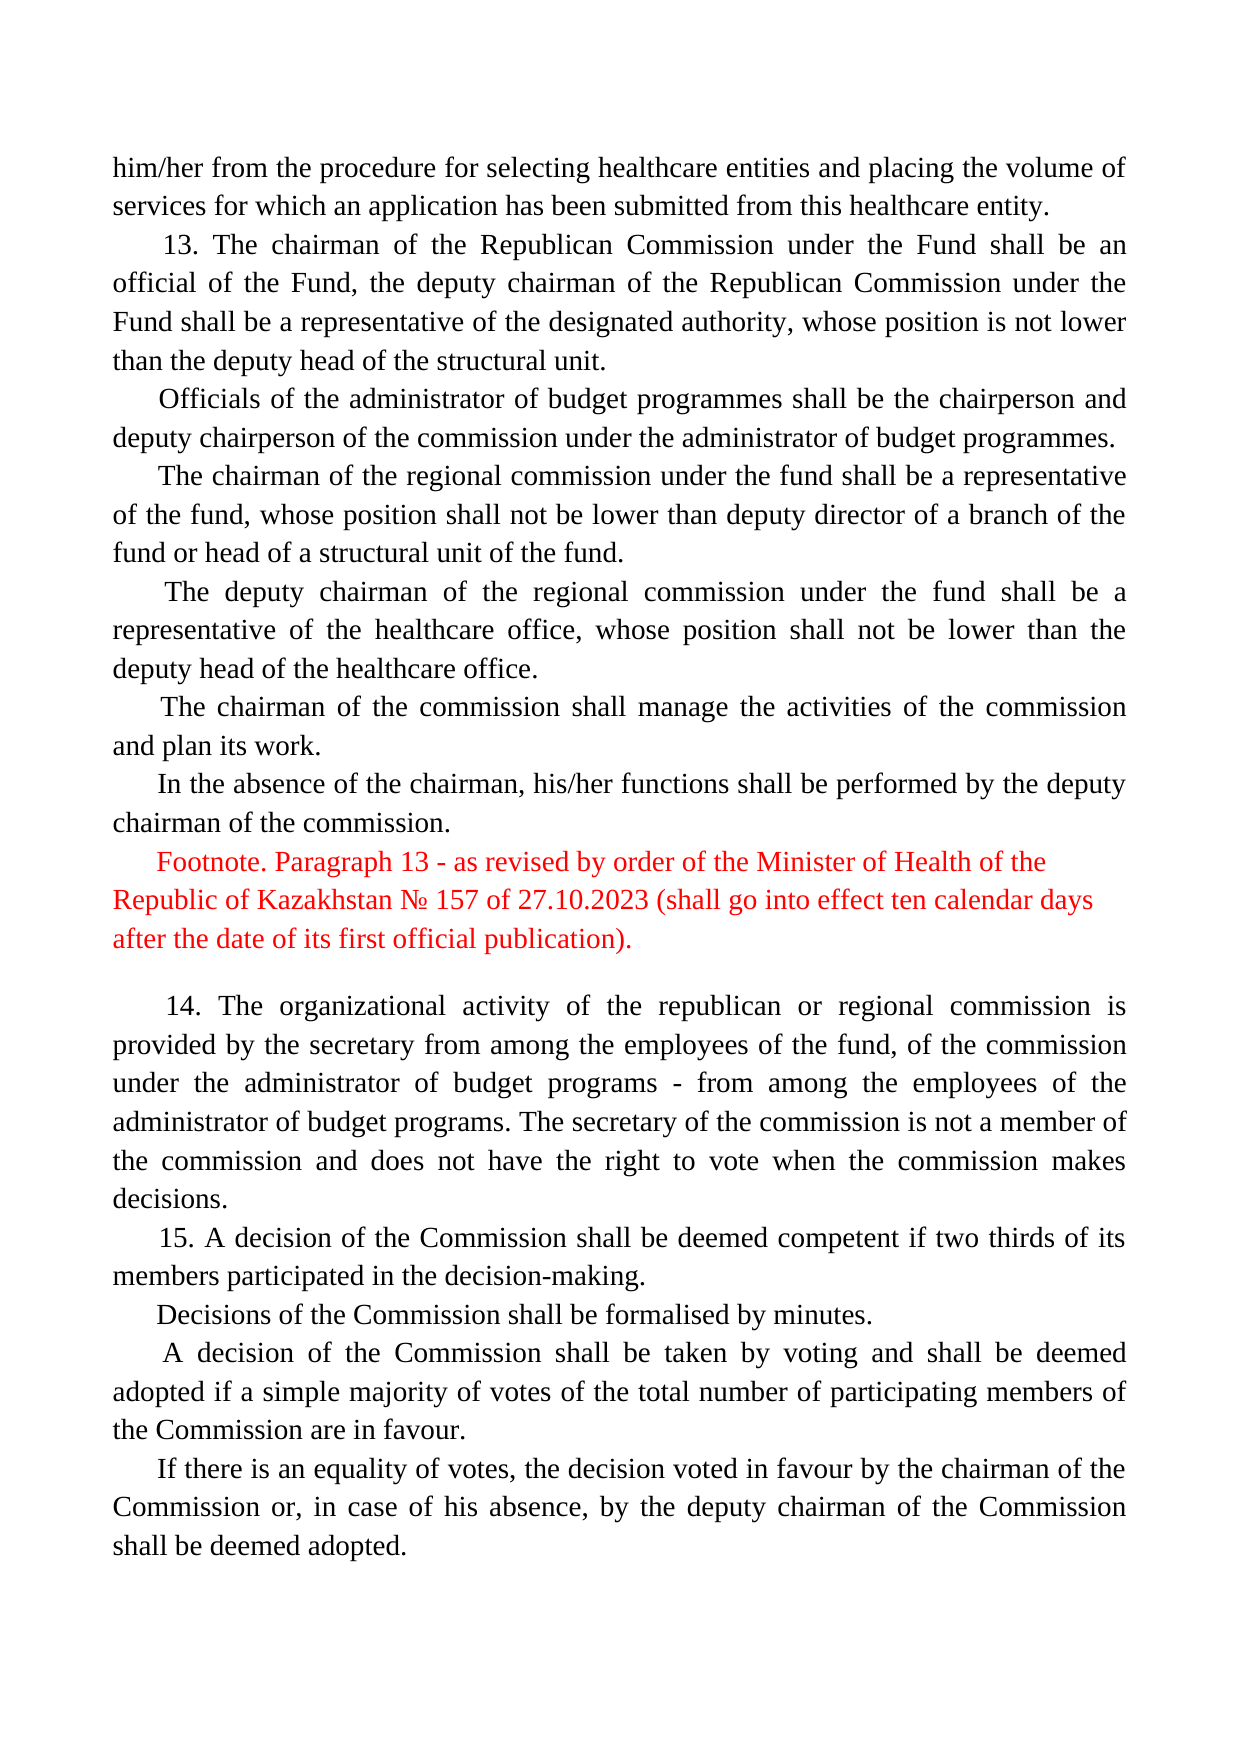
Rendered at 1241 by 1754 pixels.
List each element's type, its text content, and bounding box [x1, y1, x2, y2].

text Decisions of the Commission shall be formalised by minutes. [112, 1297, 1128, 1330]
text 14. The organizational activity of the republican or regional commission is provided by the secretary from among the employees of the fund, of the commission under the administrator of budget programs - from among the employees of the administrator of budget programs. The secretary of the commission is not a member of the commission and does not have the right to vote when the commission makes decisions. [112, 988, 1128, 1215]
text 15. A decision of the Commission shall be deemed competent if two thirds of its members participated in the decision-making. [112, 1220, 1128, 1292]
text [112, 150, 1128, 222]
text If there is an equality of votes, the decision voted in favour by the chairman of the Commission or, in case of his absence, by the deputy chairman of the Commission shall be deemed adopted. [112, 1451, 1128, 1562]
text The chairman of the commission shall manage the activities of the commission and plan its work. [112, 689, 1128, 762]
text In the absence of the chairman, his/her functions shall be performed by the deputy chairman of the commission. [112, 767, 1128, 839]
text The chairman of the regional commission under the fund shall be a representative of the fund, whose position shall not be lower than deputy director of a branch of the fund or head of a structural unit of the fund. [112, 458, 1128, 569]
text A decision of the Commission shall be taken by voting and shall be deemed adopted if a simple majority of votes of the total number of participating members of the Commission are in favour. [112, 1335, 1128, 1446]
text 13. The chairman of the Republican Commission under the Fund shall be an official of the Fund, the deputy chairman of the Republican Commission under the Fund shall be a representative of the designated authority, whose position is not lower than the deputy head of the structural unit. [112, 227, 1128, 376]
text The deputy chairman of the regional commission under the fund shall be a representative of the healthcare office, whose position shall not be lower than the deputy head of the healthcare office. [112, 574, 1128, 684]
text Officials of the administrator of budget programmes shall be the chairperson and deputy chairperson of the commission under the administrator of budget programmes. [112, 381, 1128, 453]
text Footnote. Paragraph 13 - as revised by order of the Minister of Health of the Republic of Kazakhstan № 157 of 27.10.2023 (shall go into effect ten calendar days after the date of its first official publication). [112, 844, 1128, 984]
